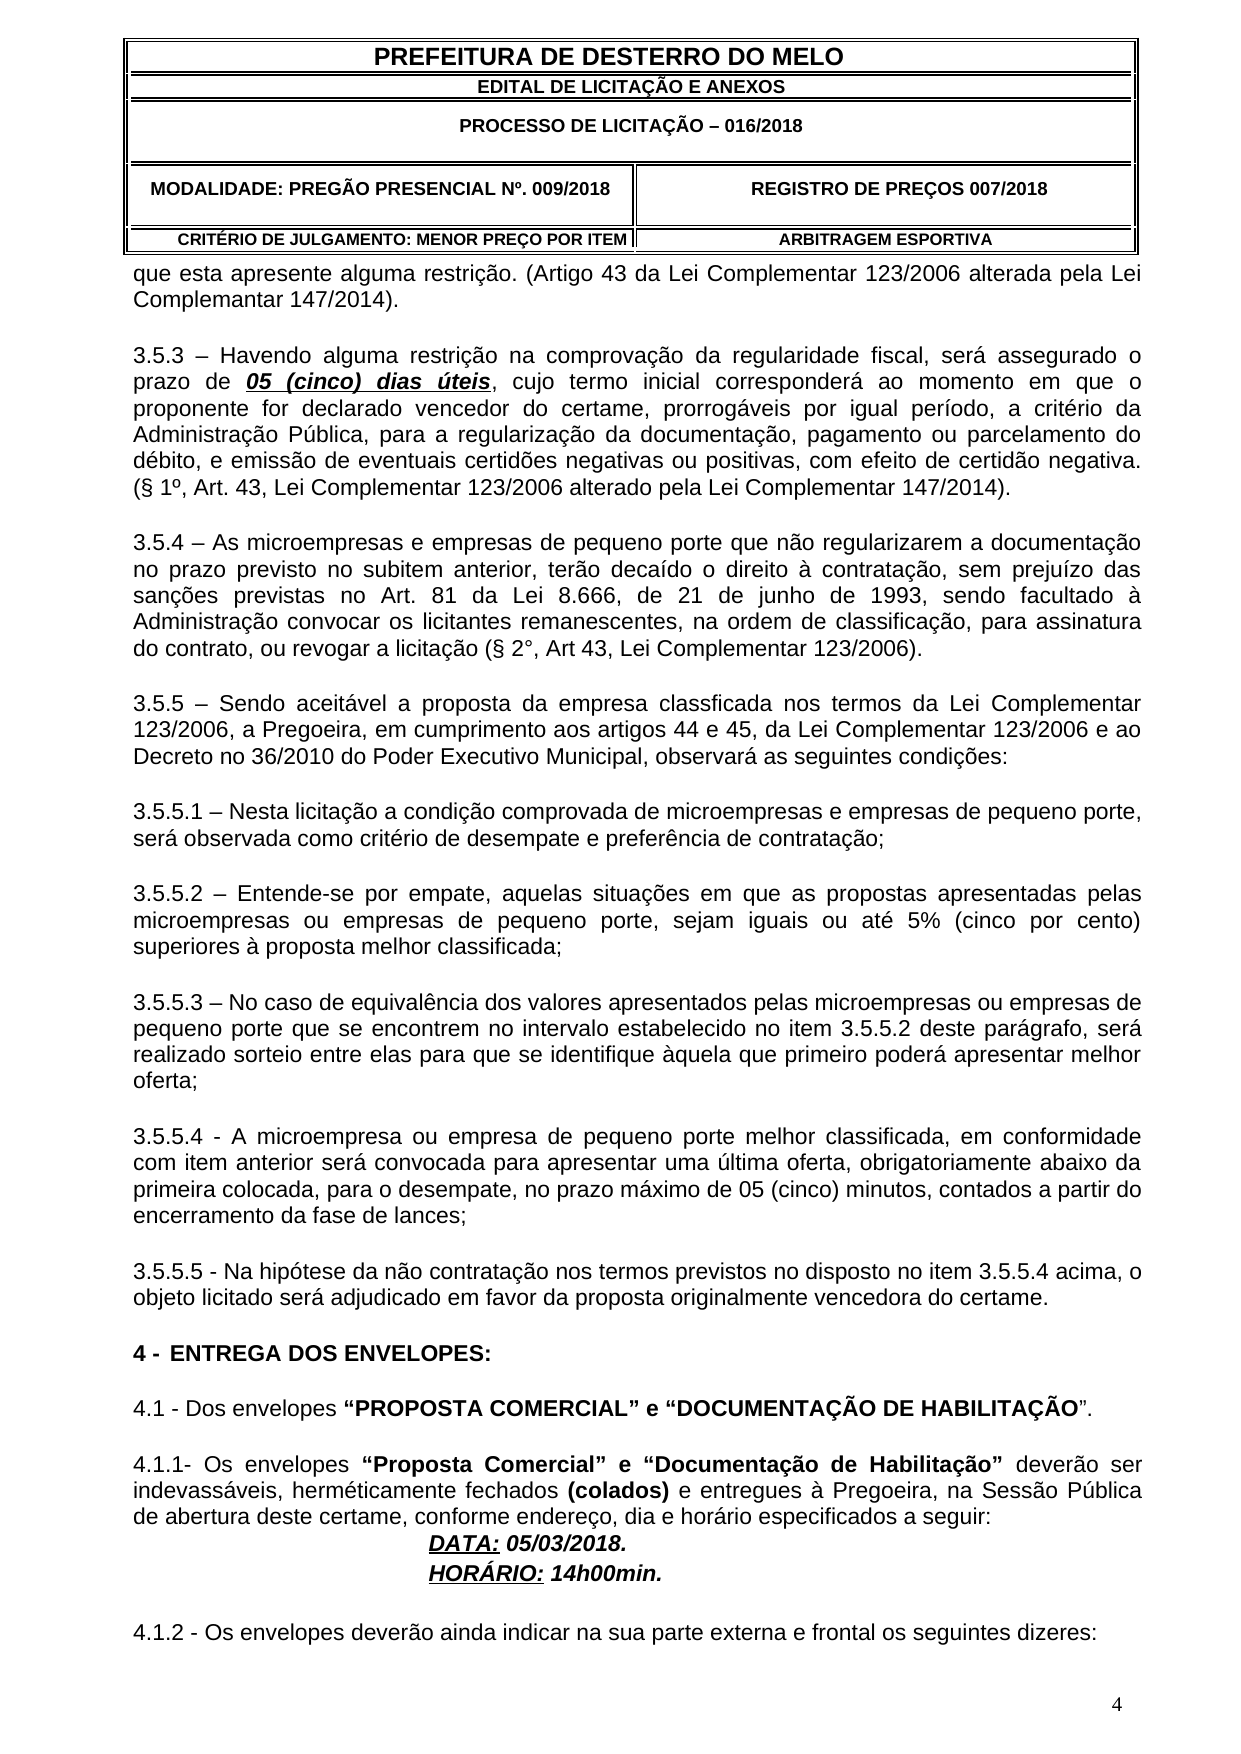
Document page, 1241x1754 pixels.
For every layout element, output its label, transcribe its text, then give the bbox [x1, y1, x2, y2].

text HORÁRIO: 14h00min. [428, 1560, 1143, 1586]
text 3.5.5.3 – No caso de equivalência dos valores apresentados pelas microempresas ou empresas de pequeno porte que se encontrem no intervalo estabelecido no item 3.5.5.2 deste parágrafo, será realizado sorteio entre elas para que se identifique àquela que primeiro poderá apresentar melhor oferta; [133, 988, 1142, 1094]
text 3.5.3 – Havendo alguma restrição na comprovação da regularidade fiscal, será assegurado o prazo de 05 (cinco) dias úteis, cujo termo inicial corresponderá ao momento em que o proponente for declarado vencedor do certame, prorrogáveis por igual período, a critério da Administração Pública, para a regularização da documentação, pagamento ou parcelamento do débito, e emissão de eventuais certidões negativas ou positivas, com efeito de certidão negativa. (§ 1º, Art. 43, Lei Complementar 123/2006 alterado pela Lei Complementar 147/2014). [133, 342, 1142, 500]
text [133, 260, 1142, 313]
text DATA: 05/03/2018. [428, 1529, 1143, 1556]
text 3.5.5.4 - A microempresa ou empresa de pequeno porte melhor classificada, em conformidade com item anterior será convocada para apresentar uma última oferta, obrigatoriamente abaixo da primeira colocada, para o desempate, no prazo máximo de 05 (cinco) minutos, contados a partir do encerramento da fase de lances; [133, 1123, 1142, 1228]
text 3.5.4 – As microempresas e empresas de pequeno porte que não regularizarem a documentação no prazo previsto no subitem anterior, terão decaído o direito à contratação, sem prejuízo das sanções previstas no Art. 81 da Lei 8.666, de 21 de junho de 1993, sendo facultado à Administração convocar os licitantes remanescentes, na ordem de classificação, para assinatura do contrato, ou revogar a licitação (§ 2°, Art 43, Lei Complementar 123/2006). [133, 529, 1142, 661]
text 4.1.2 - Os envelopes deverão ainda indicar na sua parte externa e frontal os seguintes dizeres: [133, 1619, 1143, 1646]
text 3.5.5.2 – Entende-se por empate, aquelas situações em que as propostas apresentadas pelas microempresas ou empresas de pequeno porte, sejam iguais ou até 5% (cinco por cento) superiores à proposta melhor classificada; [133, 880, 1142, 959]
text 4.1.1- Os envelopes “Proposta Comercial” e “Documentação de Habilitação” deverão ser indevassáveis, herméticamente fechados (colados) e entregues à Pregoeira, na Sessão Pública de abertura deste certame, conforme endereço, dia e horário especificados a seguir: [133, 1451, 1142, 1529]
text 3.5.5 – Sendo aceitável a proposta da empresa classficada nos termos da Lei Complementar 123/2006, a Pregoeira, em cumprimento aos artigos 44 e 45, da Lei Complementar 123/2006 e ao Decreto no 36/2010 do Poder Executivo Municipal, observará as seguintes condições: [133, 690, 1142, 769]
text 4.1 - Dos envelopes “PROPOSTA COMERCIAL” e “DOCUMENTAÇÃO DE HABILITAÇÃO”. [133, 1395, 1142, 1421]
text 3.5.5.5 - Na hipótese da não contratação nos termos previstos no disposto no item 3.5.5.4 acima, o objeto licitado será adjudicado em favor da proposta originalmente vencedora do certame. [133, 1258, 1142, 1310]
text 3.5.5.1 – Nesta licitação a condição comprovada de microempresas e empresas de pequeno porte, será observada como critério de desempate e preferência de contratação; [133, 798, 1142, 851]
text 4 - ENTREGA DOS ENVELOPES: [133, 1339, 1142, 1366]
